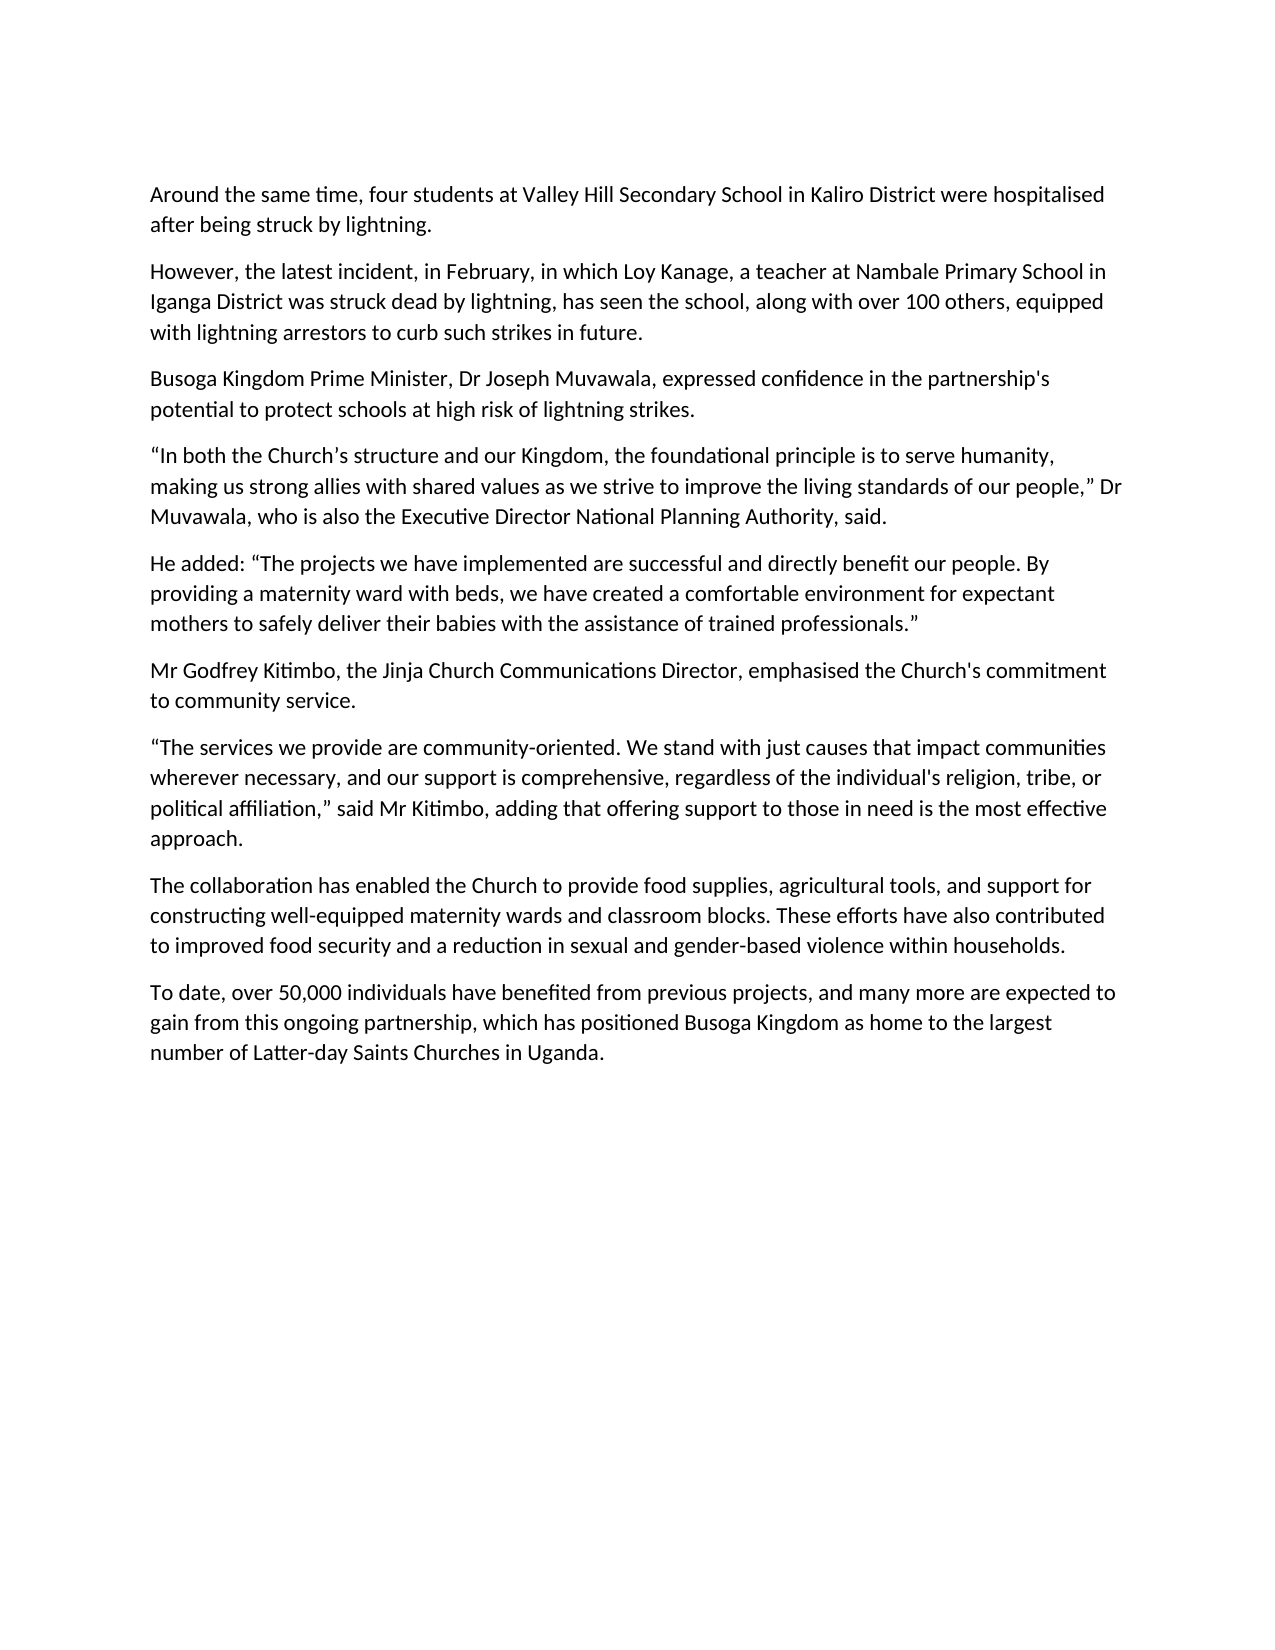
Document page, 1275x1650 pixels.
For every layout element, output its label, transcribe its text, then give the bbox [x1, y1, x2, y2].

text “In both the Church’s structure and our Kingdom, the foundational principle is to serve humanity, making us strong allies with shared values as we strive to improve the living standards of our people,” Dr Muvawala, who is also the Executive Director National Planning Authority, said. [150, 442, 1125, 530]
text “The services we provide are community-oriented. We stand with just causes that impact communities wherever necessary, and our support is comprehensive, regardless of the individual's religion, tribe, or political affiliation,” said Mr Kitimbo, adding that offering support to those in need is the most effective approach. [150, 733, 1125, 852]
text He added: “The projects we have implemented are successful and directly benefit our people. By providing a maternity ward with beds, we have created a comfortable environment for expectant mothers to safely deliver their babies with the assistance of trained professionals.” [150, 549, 1125, 637]
text Mr Godfrey Kitimbo, the Jinja Church Communications Director, emphasised the Church's commitment to community service. [150, 656, 1125, 714]
text Busoga Kingdom Prime Minister, Dr Joseph Muvawala, expressed confidence in the partnership's potential to protect schools at high risk of lightning strikes. [150, 364, 1125, 423]
text The collaboration has enabled the Church to provide food supplies, agricultural tools, and support for constructing well-equipped maternity wards and classroom blocks. These efforts have also contributed to improved food security and a reduction in sexual and gender-based violence within households. [150, 871, 1125, 959]
text To date, over 50,000 individuals have benefited from previous projects, and many more are expected to gain from this ongoing partnership, which has positioned Busoga Kingdom as home to the largest number of Latter-day Saints Churches in Uganda. [150, 978, 1125, 1067]
text However, the latest incident, in February, in which Loy Kanage, a teacher at Nambale Primary School in Iganga District was struck dead by lightning, has seen the school, along with over 100 others, equipped with lightning arrestors to curb such strikes in future. [150, 257, 1125, 346]
text Around the same time, four students at Valley Hill Secondary School in Kaliro District were hospitalised after being struck by lightning. [150, 150, 1125, 238]
